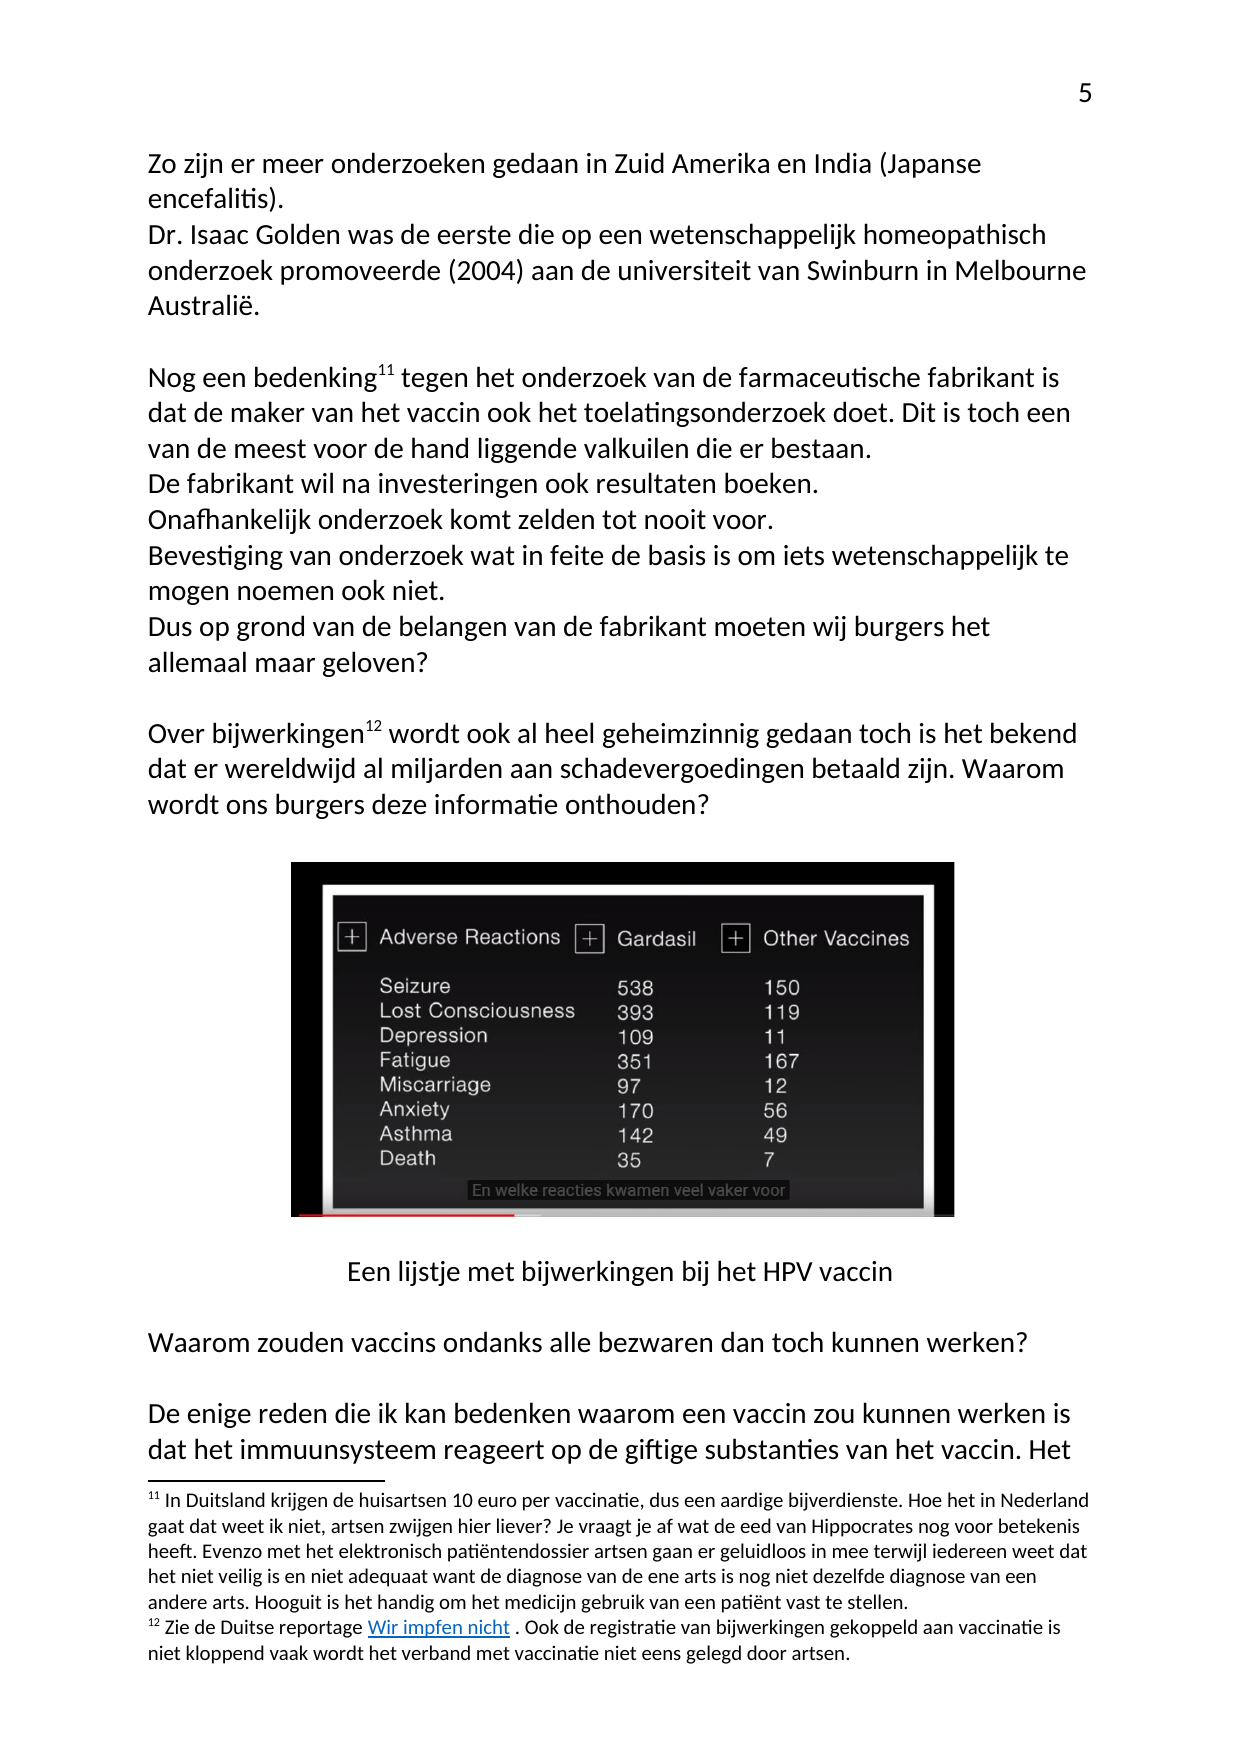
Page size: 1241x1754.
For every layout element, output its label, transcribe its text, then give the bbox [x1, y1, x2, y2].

text Een lijstje met bijwerkingen bij het HPV vaccin [148, 1253, 1093, 1288]
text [148, 1395, 1093, 1466]
text Over bijwerkingen wordt ook al heel geheimzinnig gedaan toch is het bekend dat er wereldwijd al miljarden aan schadevergoedingen betaald zijn. Waarom wordt ons burgers deze informatie onthouden? [148, 715, 1093, 822]
text Nog een bedenking tegen het onderzoek van de farmaceutische fabrikant is dat de maker van het vaccin ook het toelatingsonderzoek doet. Dit is toch een van de meest voor de hand liggende valkuilen die er bestaan. [148, 359, 1093, 466]
text Dus op grond van de belangen van de fabrikant moeten wij burgers het allemaal maar geloven? [148, 608, 1093, 679]
text Waarom zouden vaccins ondanks alle bezwaren dan toch kunnen werken? [148, 1324, 1093, 1359]
text Bevestiging van onderzoek wat in feite de basis is om iets wetenschappelijk te mogen noemen ook niet. [148, 537, 1093, 608]
picture [285, 857, 955, 1217]
text Dr. Isaac Golden was de eerste die op een wetenschappelijk homeopathisch onderzoek promoveerde (2004) aan de universiteit van Swinburn in Melbourne Australië. [148, 216, 1093, 323]
text Zo zijn er meer onderzoeken gedaan in Zuid Amerika en India (Japanse encefalitis). [148, 145, 1093, 216]
text Onafhankelijk onderzoek komt zelden tot nooit voor. [148, 501, 1093, 537]
text De fabrikant wil na investeringen ook resultaten boeken. [148, 466, 1093, 501]
